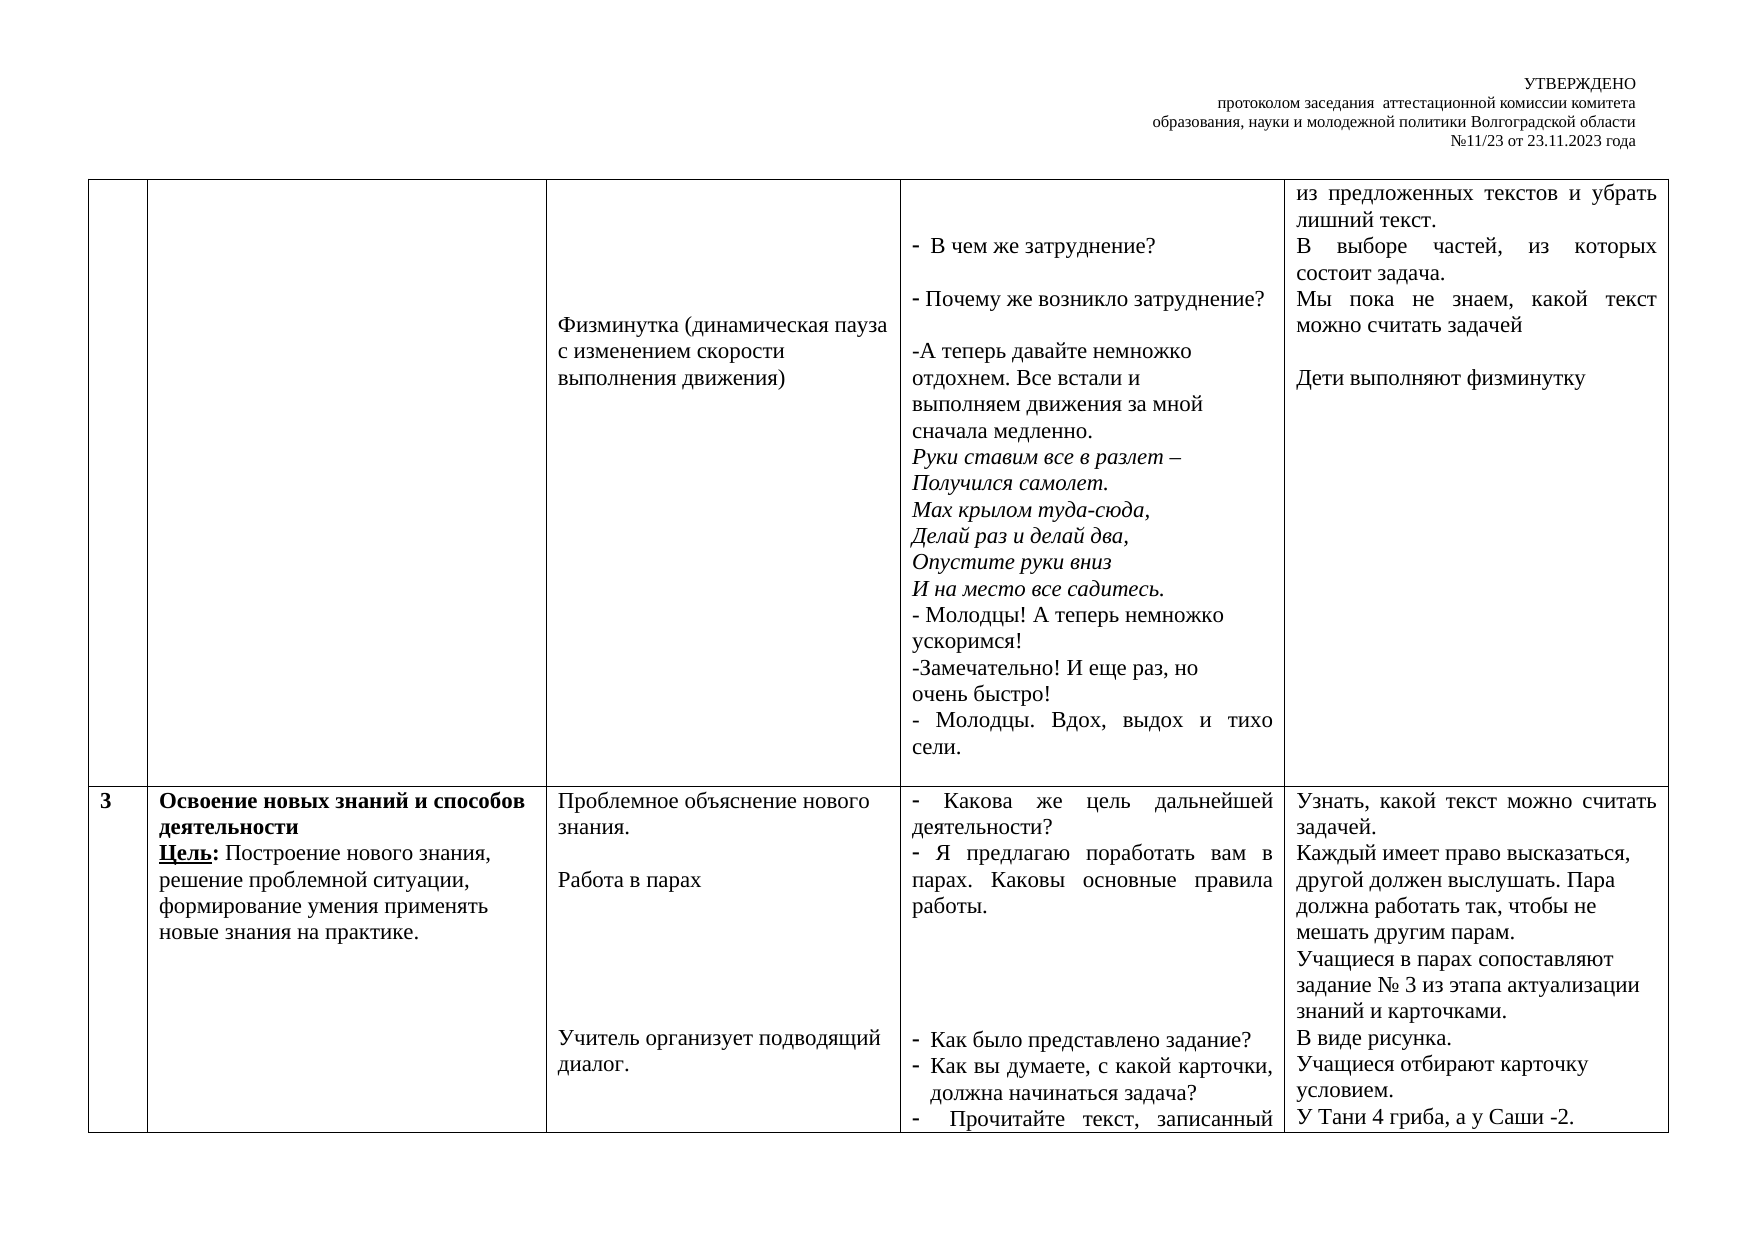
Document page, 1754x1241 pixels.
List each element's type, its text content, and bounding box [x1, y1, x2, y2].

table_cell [1285, 787, 1668, 1132]
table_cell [547, 787, 900, 1132]
table_cell 3 [89, 787, 147, 1132]
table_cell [148, 787, 546, 1132]
table_cell 2 [89, 180, 147, 786]
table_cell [148, 180, 546, 786]
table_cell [547, 180, 900, 786]
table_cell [1285, 180, 1668, 786]
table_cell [901, 180, 1284, 786]
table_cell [901, 787, 1284, 1132]
